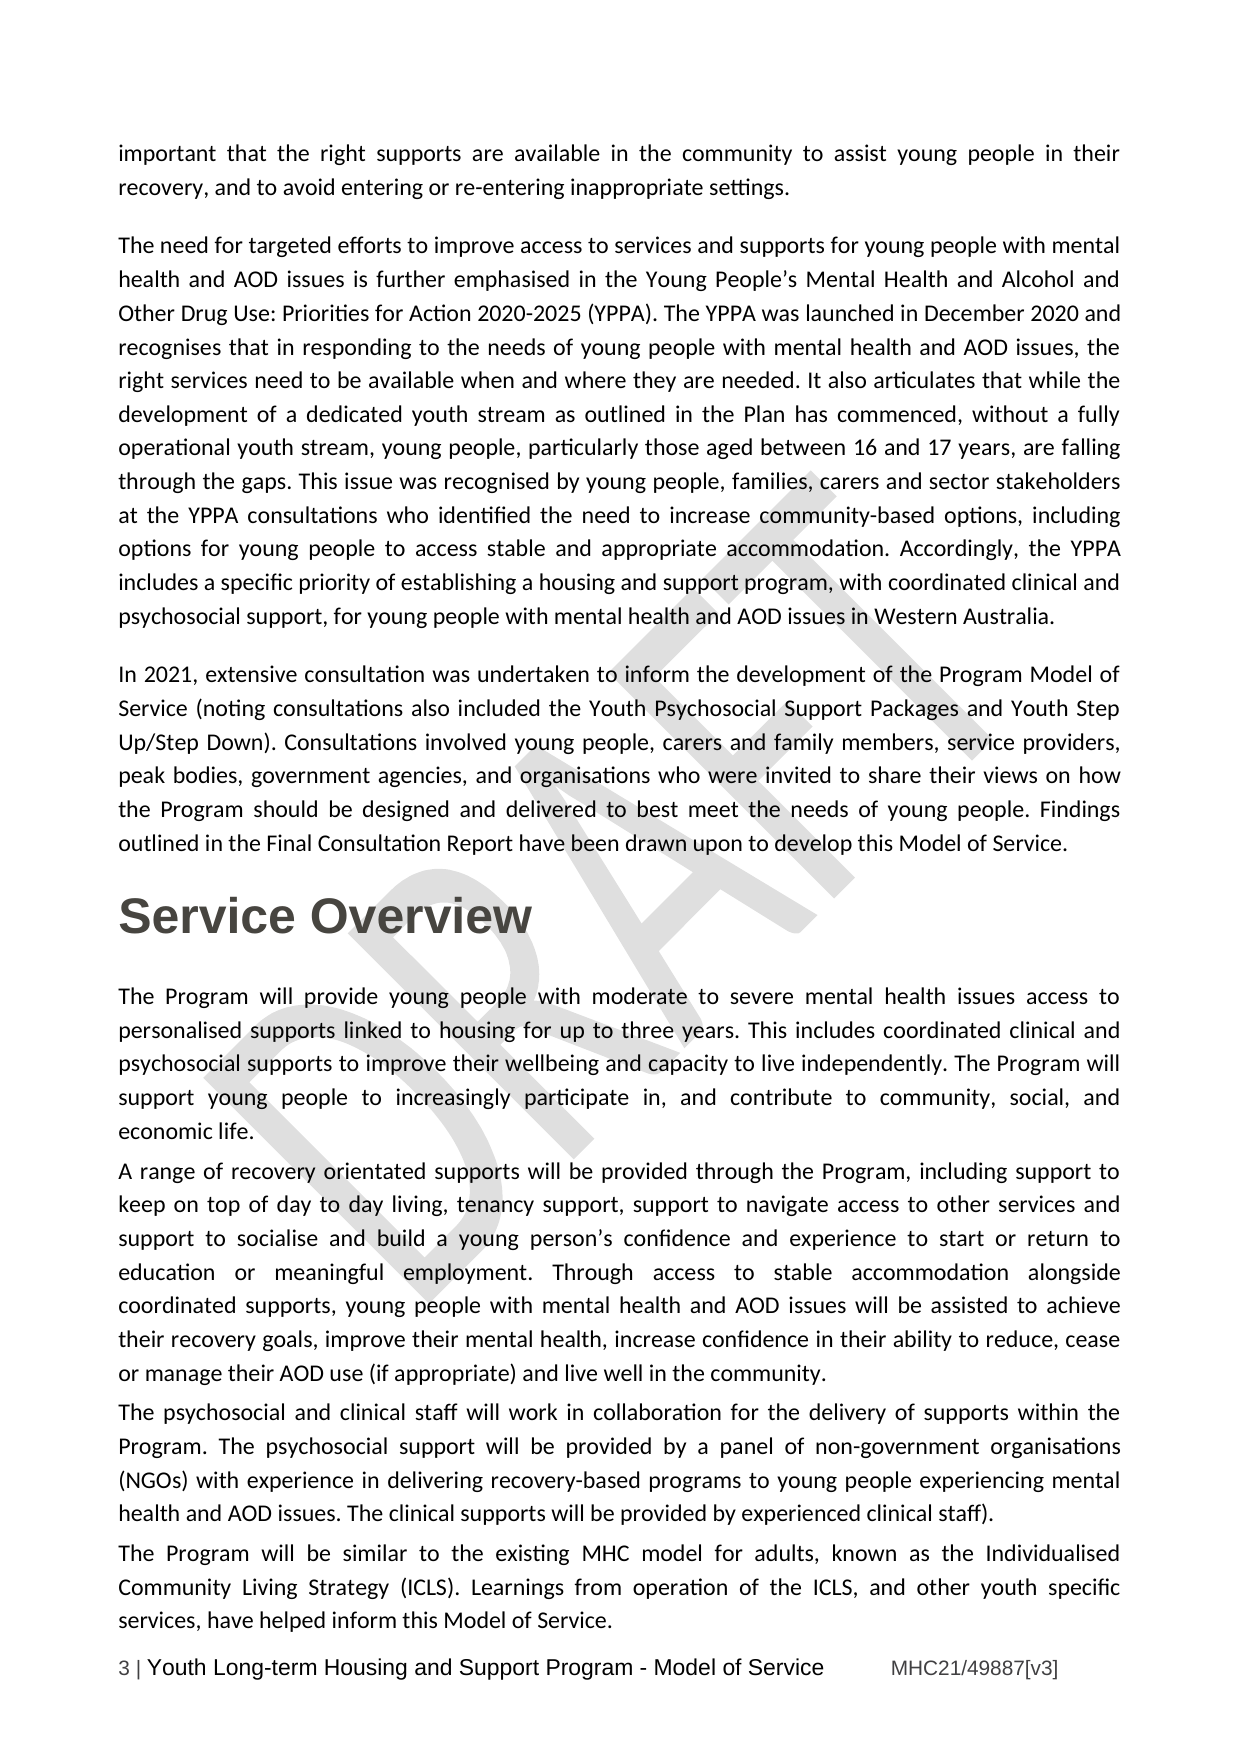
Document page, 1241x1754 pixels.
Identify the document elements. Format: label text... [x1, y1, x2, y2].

text The need for targeted efforts to improve access to services and supports for young people with mental health and AOD issues is further emphasised in the Young People’s Mental Health and Alcohol and Other Drug Use: Priorities for Action 2020-2025 (YPPA). The YPPA was launched in December 2020 and recognises that in responding to the needs of young people with mental health and AOD issues, the right services need to be available when and where they are needed. It also articulates that while the development of a dedicated youth stream as outlined in the Plan has commenced, without a fully operational youth stream, young people, particularly those aged between 16 and 17 years, are falling through the gaps. This issue was recognised by young people, families, carers and sector stakeholders at the YPPA consultations who identified the need to increase community-based options, including options for young people to access stable and appropriate accommodation. Accordingly, the YPPA includes a specific priority of establishing a housing and support program, with coordinated clinical and psychosocial support, for young people with mental health and AOD issues in Western Australia. [118, 231, 1122, 630]
subtitle Service Overview [118, 886, 1122, 944]
text The Program will be similar to the existing MHC model for adults, known as the Individualised Community Living Strategy (ICLS). Learnings from operation of the ICLS, and other youth specific services, have helped inform this Model of Service. [118, 1538, 1122, 1635]
text The Program will provide young people with moderate to severe mental health issues access to personalised supports linked to housing for up to three years. This includes coordinated clinical and psychosocial supports to improve their wellbeing and capacity to live independently. The Program will support young people to increasingly participate in, and contribute to community, social, and economic life. [118, 981, 1122, 1145]
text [118, 138, 1122, 201]
text The psychosocial and clinical staff will work in collaboration for the delivery of supports within the Program. The psychosocial support will be provided by a panel of non-government organisations (NGOs) with experience in delivering recovery-based programs to young people experiencing mental health and AOD issues. The clinical supports will be provided by experienced clinical staff). [118, 1397, 1122, 1528]
text In 2021, extensive consultation was undertaken to inform the development of the Program Model of Service (noting consultations also included the Youth Psychosocial Support Packages and Youth Step Up/Step Down). Consultations involved young people, carers and family members, service providers, peak bodies, government agencies, and organisations who were invited to share their views on how the Program should be designed and delivered to best meet the needs of young people. Findings outlined in the Final Consultation Report have been drawn upon to develop this Model of Service. [118, 659, 1122, 857]
text A range of recovery orientated supports will be provided through the Program, including support to keep on top of day to day living, tenancy support, support to navigate access to other services and support to socialise and build a young person’s confidence and experience to start or return to education or meaningful employment. Through access to stable accommodation alongside coordinated supports, young people with mental health and AOD issues will be assisted to achieve their recovery goals, improve their mental health, increase confidence in their ability to reduce, cease or manage their AOD use (if appropriate) and live well in the community. [118, 1156, 1122, 1387]
